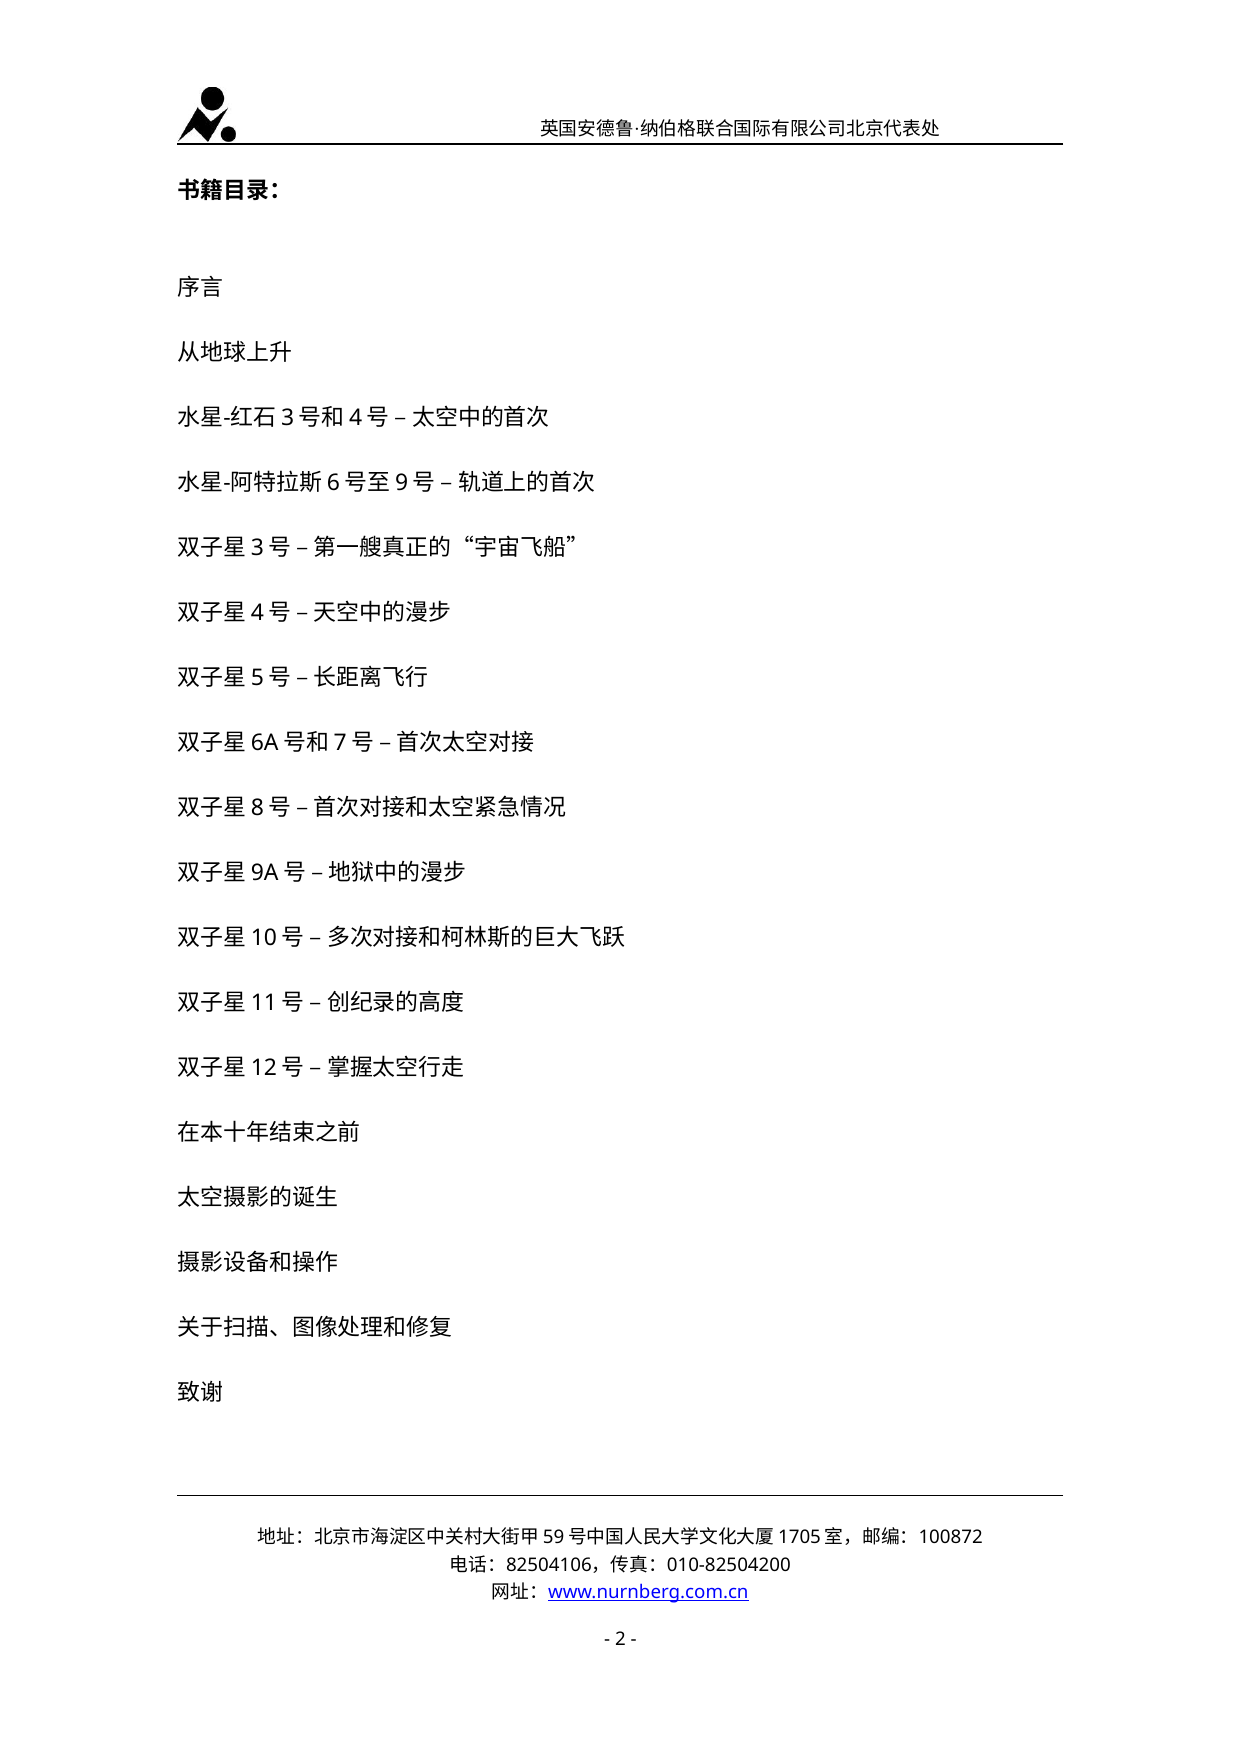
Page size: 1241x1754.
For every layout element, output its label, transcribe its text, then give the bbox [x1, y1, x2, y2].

text 水星-红石3号和4号 – 太空中的首次 [177, 383, 1063, 448]
text 双子星5号 – 长距离飞行 [177, 643, 1063, 708]
text 双子星6A号和7号 – 首次太空对接 [177, 708, 1063, 773]
text 双子星12号 – 掌握太空行走 [177, 1033, 1063, 1098]
picture [177, 87, 236, 142]
text 双子星3号 – 第一艘真正的“宇宙飞船” [177, 513, 1063, 578]
text 从地球上升 [177, 318, 1063, 383]
text 致谢 [177, 1358, 1063, 1423]
text 双子星10号 – 多次对接和柯林斯的巨大飞跃 [177, 903, 1063, 968]
text 关于扫描、图像处理和修复 [177, 1293, 1063, 1358]
text 双子星9A号 – 地狱中的漫步 [177, 838, 1063, 903]
text 序言 [177, 253, 1063, 318]
text 书籍目录： [177, 156, 1063, 221]
text 水星-阿特拉斯6号至9号 – 轨道上的首次 [177, 448, 1063, 513]
text 在本十年结束之前 [177, 1098, 1063, 1163]
text 双子星11号 – 创纪录的高度 [177, 968, 1063, 1033]
text 双子星8号 – 首次对接和太空紧急情况 [177, 773, 1063, 838]
text 双子星4号 – 天空中的漫步 [177, 578, 1063, 643]
text 摄影设备和操作 [177, 1228, 1063, 1293]
text 太空摄影的诞生 [177, 1163, 1063, 1228]
